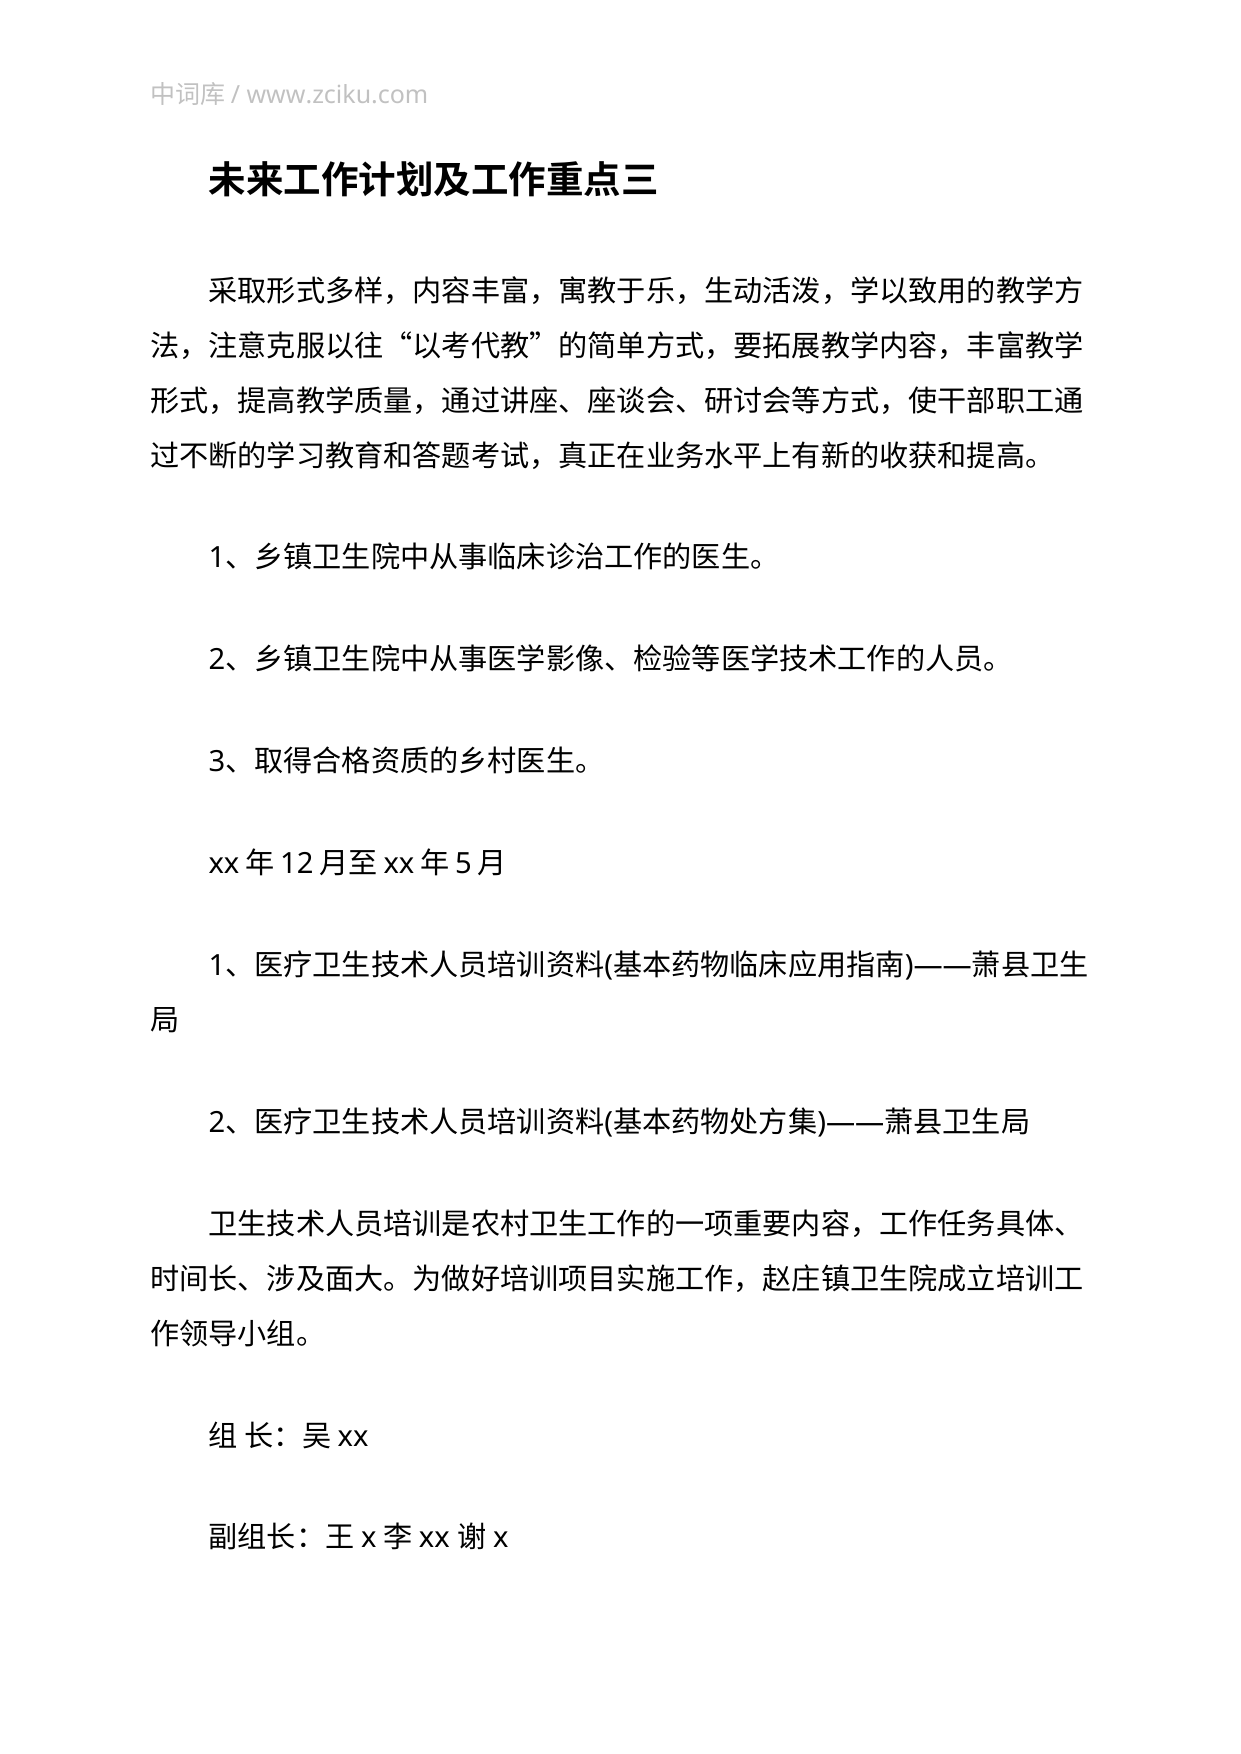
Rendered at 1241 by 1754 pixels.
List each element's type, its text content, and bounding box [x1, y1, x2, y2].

text 组 长：吴xx [150, 1412, 1090, 1454]
text 未来工作计划及工作重点三 [150, 150, 1090, 204]
text 卫生技术人员培训是农村卫生工作的一项重要内容，工作任务具体、时间长、涉及面大。为做好培训项目实施工作，赵庄镇卫生院成立培训工作领导小组。 [150, 1201, 1090, 1353]
text 2、医疗卫生技术人员培训资料(基本药物处方集)——萧县卫生局 [150, 1098, 1090, 1141]
text 1、乡镇卫生院中从事临床诊治工作的医生。 [150, 534, 1090, 576]
text xx年12月至xx年5月 [150, 840, 1090, 882]
text 1、医疗卫生技术人员培训资料(基本药物临床应用指南)——萧县卫生局 [150, 942, 1090, 1039]
text 3、取得合格资质的乡村医生。 [150, 738, 1090, 780]
text 采取形式多样，内容丰富，寓教于乐，生动活泼，学以致用的教学方法，注意克服以往“以考代教”的简单方式，要拓展教学内容，丰富教学形式，提高教学质量，通过讲座、座谈会、研讨会等方式，使干部职工通过不断的学习教育和答题考试，真正在业务水平上有新的收获和提高。 [150, 267, 1090, 474]
text 副组长：王 x 李xx 谢 x [150, 1514, 1090, 1556]
text 2、乡镇卫生院中从事医学影像、检验等医学技术工作的人员。 [150, 636, 1090, 678]
